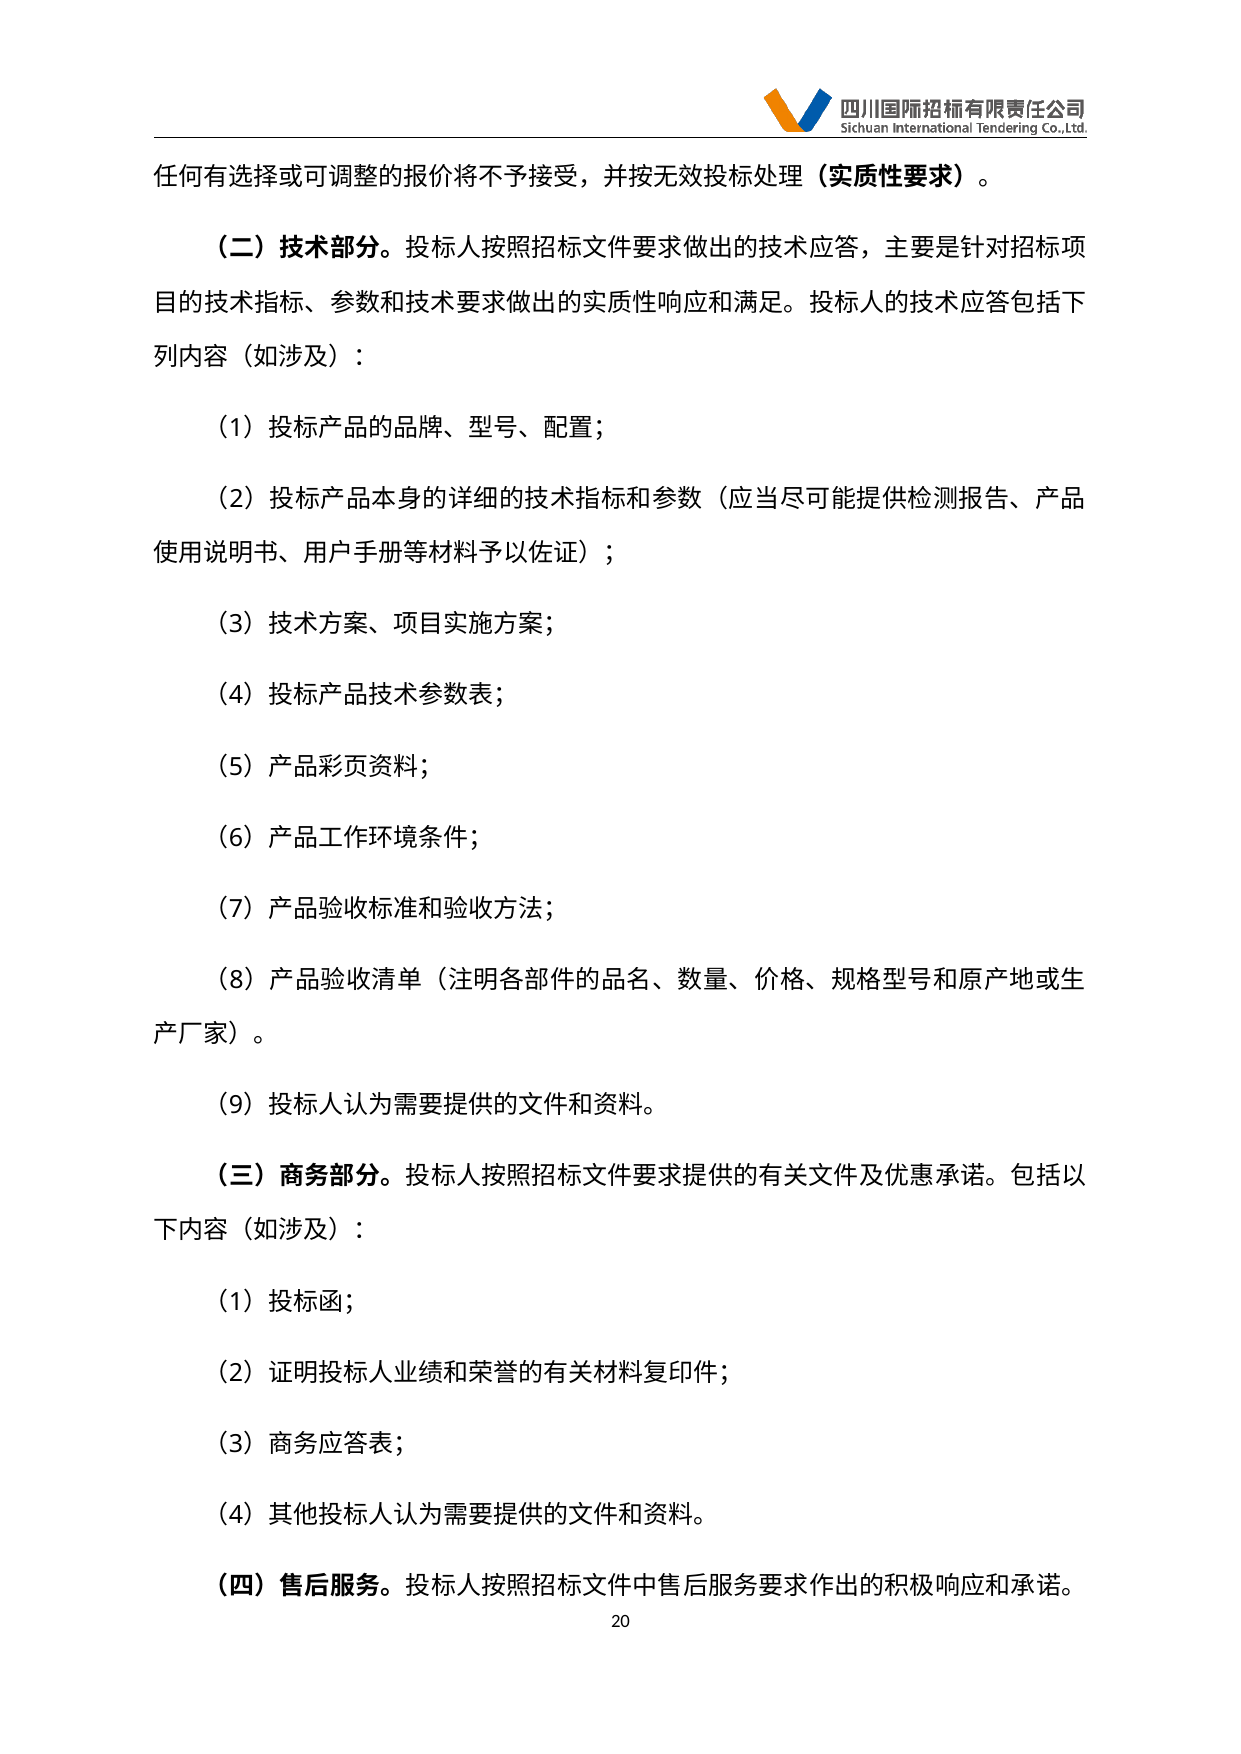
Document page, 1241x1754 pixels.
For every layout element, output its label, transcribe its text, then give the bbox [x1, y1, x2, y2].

text （1）投标产品的品牌、型号、配置； [153, 407, 1087, 444]
text （2）证明投标人业绩和荣誉的有关材料复印件； [153, 1352, 1087, 1388]
picture [763, 88, 1087, 135]
text （5）产品彩页资料； [153, 746, 1087, 782]
text （7）产品验收标准和验收方法； [153, 888, 1087, 924]
text （三）商务部分。投标人按照招标文件要求提供的有关文件及优惠承诺。包括以下内容（如涉及）： [153, 1156, 1087, 1246]
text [154, 157, 1087, 193]
text （4）投标产品技术参数表； [153, 675, 1087, 711]
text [153, 1565, 1087, 1601]
text （8）产品验收清单（注明各部件的品名、数量、价格、规格型号和原产地或生产厂家）。 [153, 959, 1087, 1050]
text （9）投标人认为需要提供的文件和资料。 [153, 1084, 1087, 1121]
text （6）产品工作环境条件； [153, 817, 1087, 853]
text （2）投标产品本身的详细的技术指标和参数（应当尽可能提供检测报告、产品使用说明书、用户手册等材料予以佐证）； [153, 478, 1087, 569]
text （3）技术方案、项目实施方案； [153, 604, 1087, 640]
text （1）投标函； [153, 1281, 1087, 1317]
text （3）商务应答表； [153, 1423, 1087, 1459]
text （4）其他投标人认为需要提供的文件和资料。 [153, 1494, 1087, 1530]
text （二）技术部分。投标人按照招标文件要求做出的技术应答，主要是针对招标项目的技术指标、参数和技术要求做出的实质性响应和满足。投标人的技术应答包括下列内容（如涉及）： [153, 228, 1087, 373]
